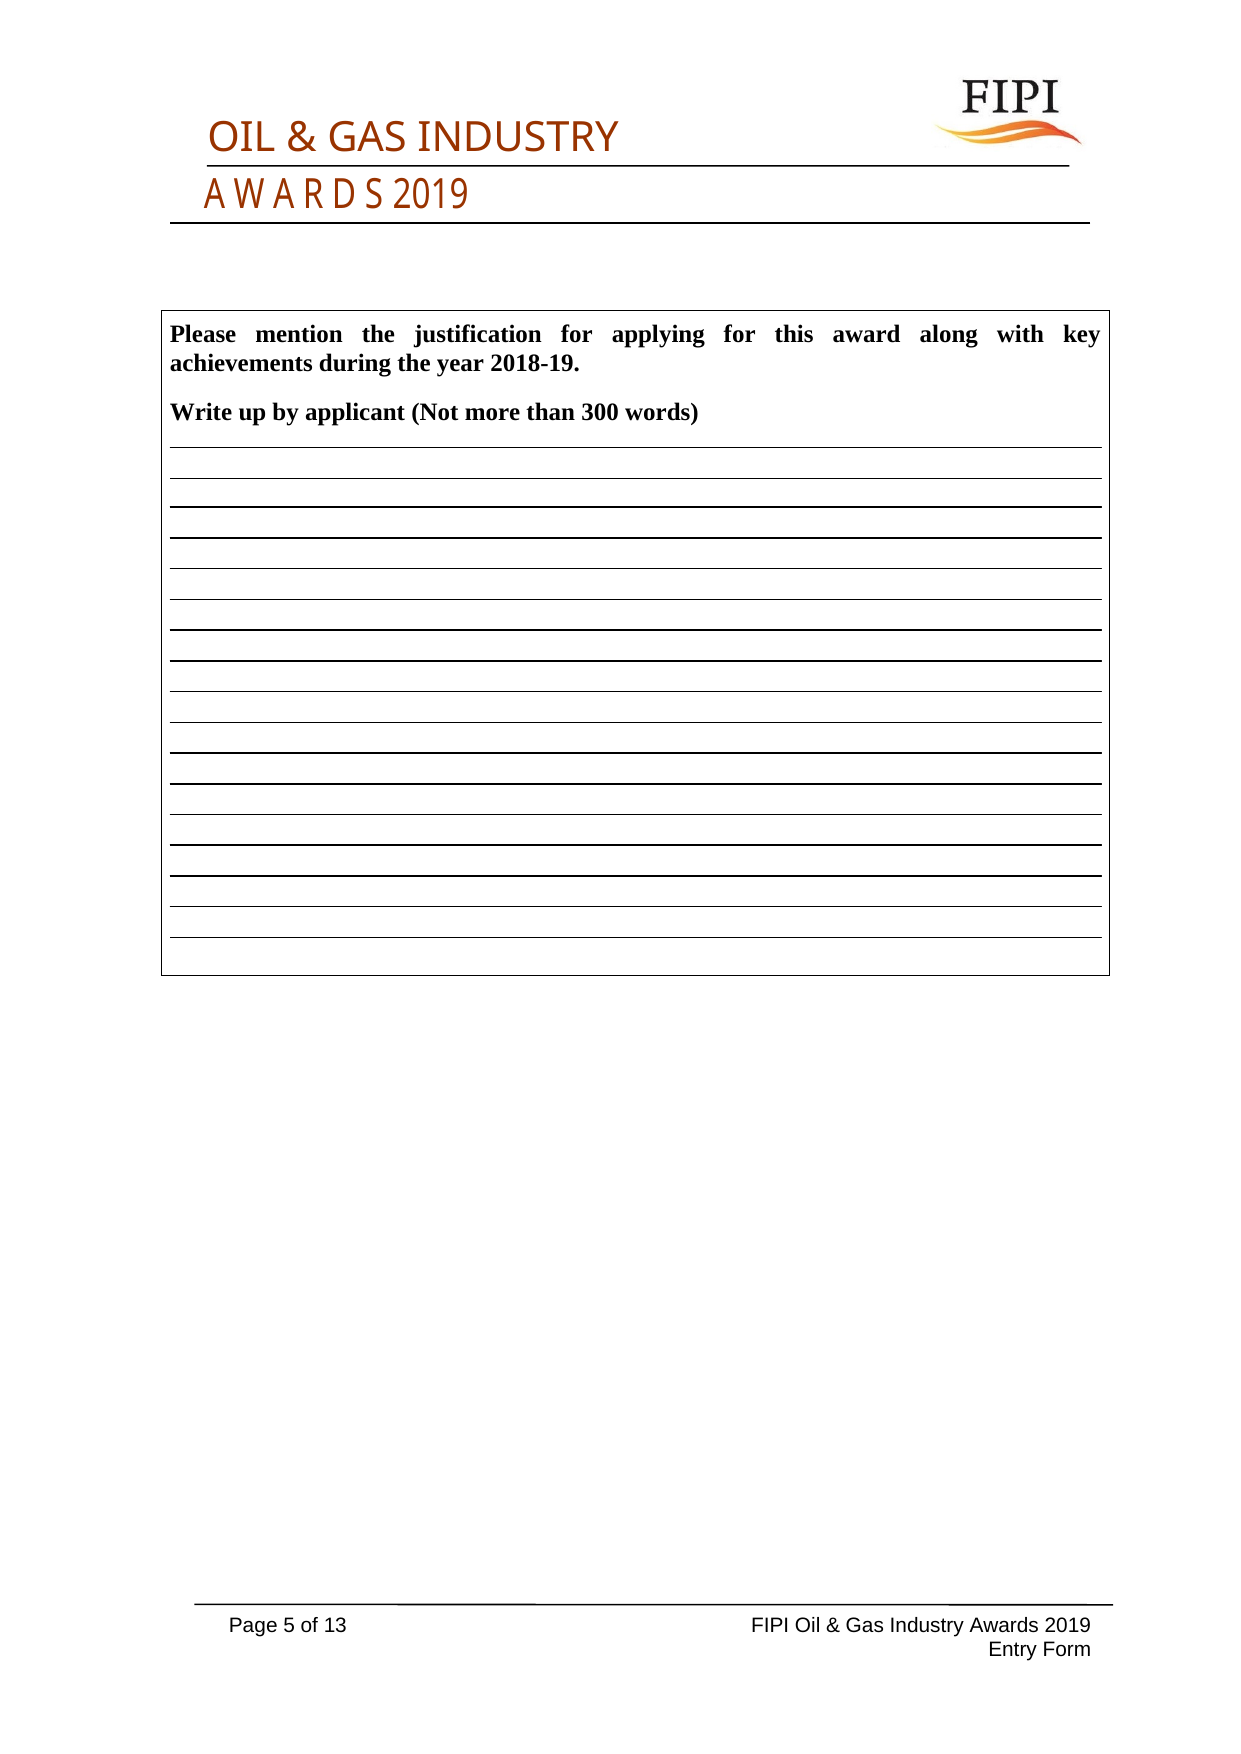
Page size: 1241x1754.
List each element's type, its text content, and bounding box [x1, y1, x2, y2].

picture [931, 75, 1088, 152]
table_header Please mention the justification for applying for this award along with key achievements during the year 2018-19. Write up by applicant (Not more than 300 words) [162, 311, 1109, 974]
